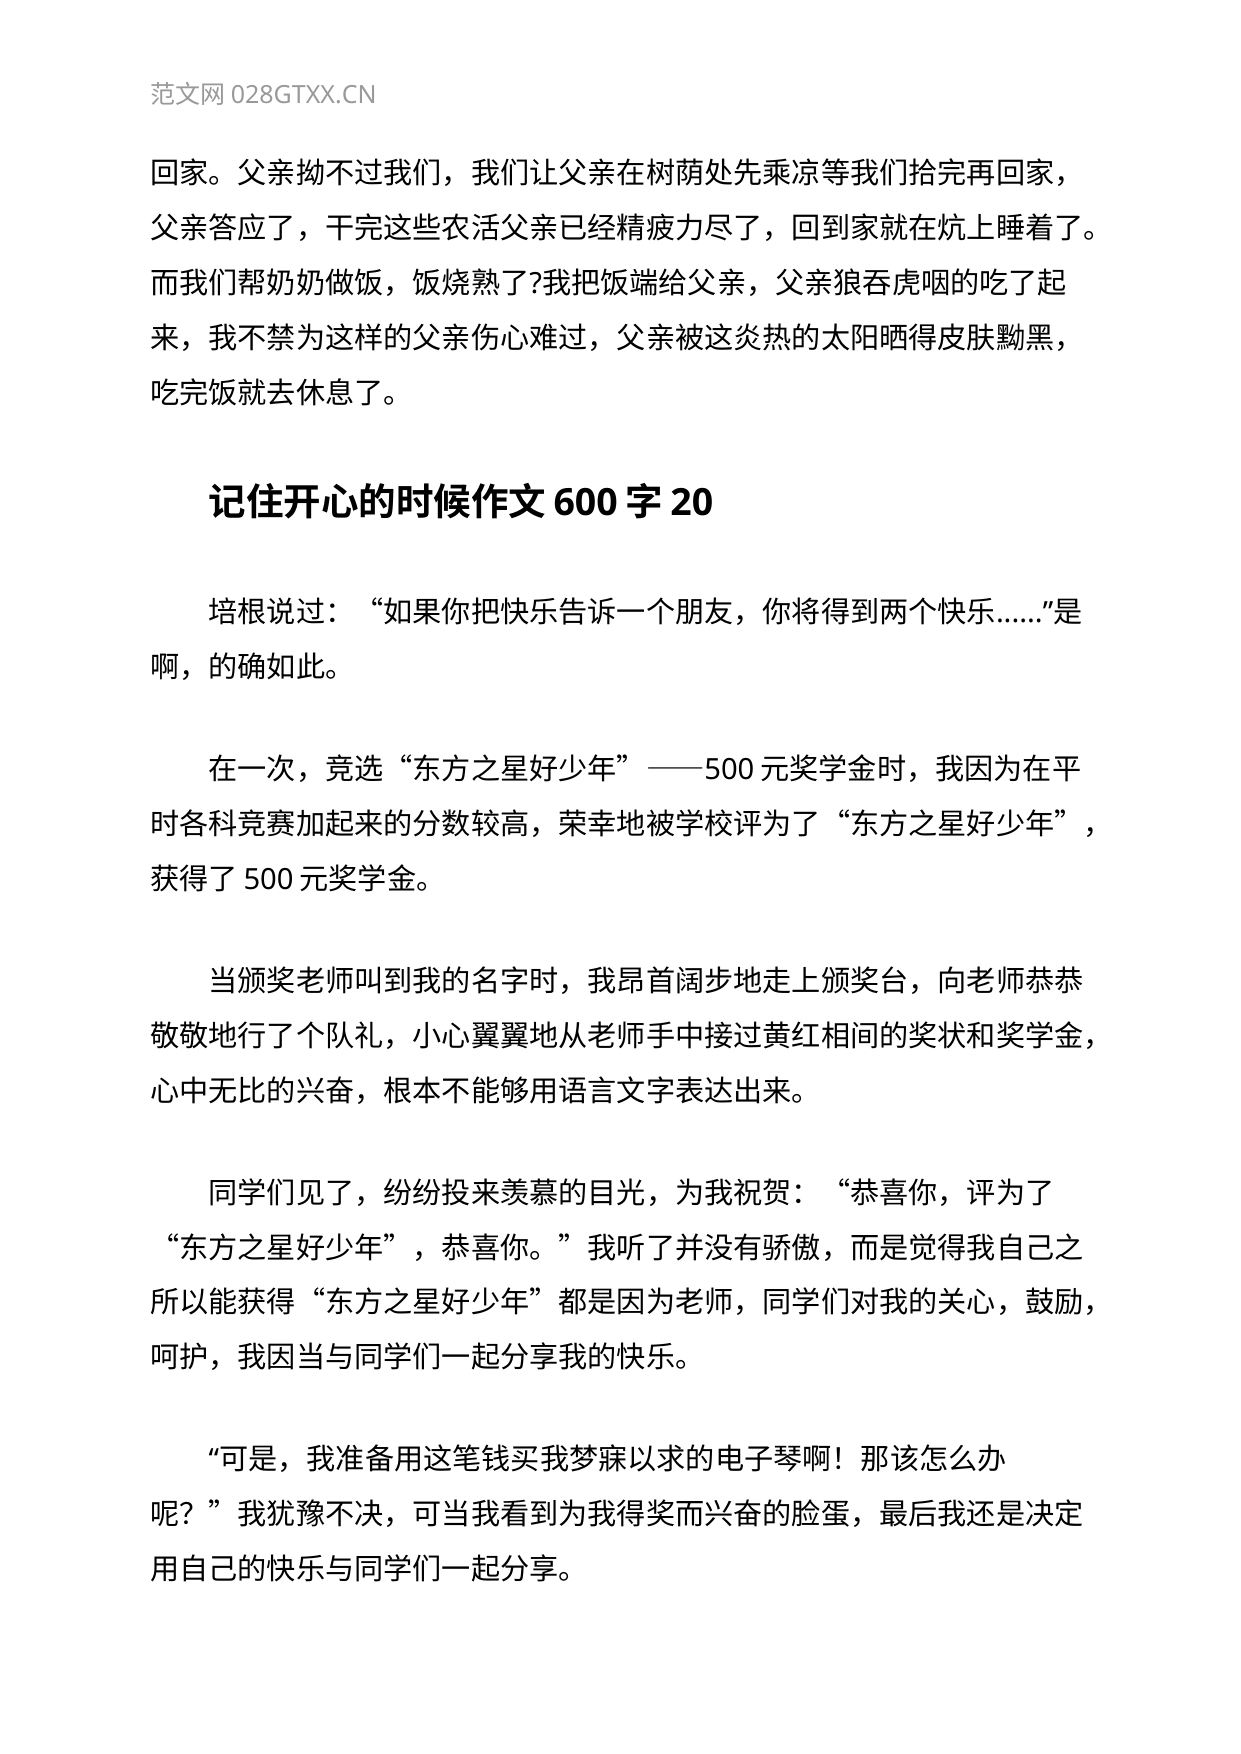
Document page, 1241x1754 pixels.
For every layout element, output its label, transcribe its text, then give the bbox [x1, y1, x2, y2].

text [150, 150, 1090, 412]
text 在一次，竞选“东方之星好少年”——500元奖学金时，我因为在平时各科竞赛加起来的分数较高，荣幸地被学校评为了“东方之星好少年”，获得了500元奖学金。 [150, 746, 1090, 898]
text 记住开心的时候作文600字20 [150, 471, 1090, 526]
text “可是，我准备用这笔钱买我梦寐以求的电子琴啊！那该怎么办呢？”我犹豫不决，可当我看到为我得奖而兴奋的脸蛋，最后我还是决定用自己的快乐与同学们一起分享。 [150, 1436, 1090, 1588]
text 当颁奖老师叫到我的名字时，我昂首阔步地走上颁奖台，向老师恭恭敬敬地行了个队礼，小心翼翼地从老师手中接过黄红相间的奖状和奖学金，心中无比的兴奋，根本不能够用语言文字表达出来。 [150, 958, 1090, 1110]
text 培根说过：“如果你把快乐告诉一个朋友，你将得到两个快乐......”是啊，的确如此。 [150, 589, 1090, 686]
text 同学们见了，纷纷投来羡慕的目光，为我祝贺：“恭喜你，评为了“东方之星好少年”，恭喜你。”我听了并没有骄傲，而是觉得我自己之所以能获得“东方之星好少年”都是因为老师，同学们对我的关心，鼓励，呵护，我因当与同学们一起分享我的快乐。 [150, 1169, 1090, 1376]
